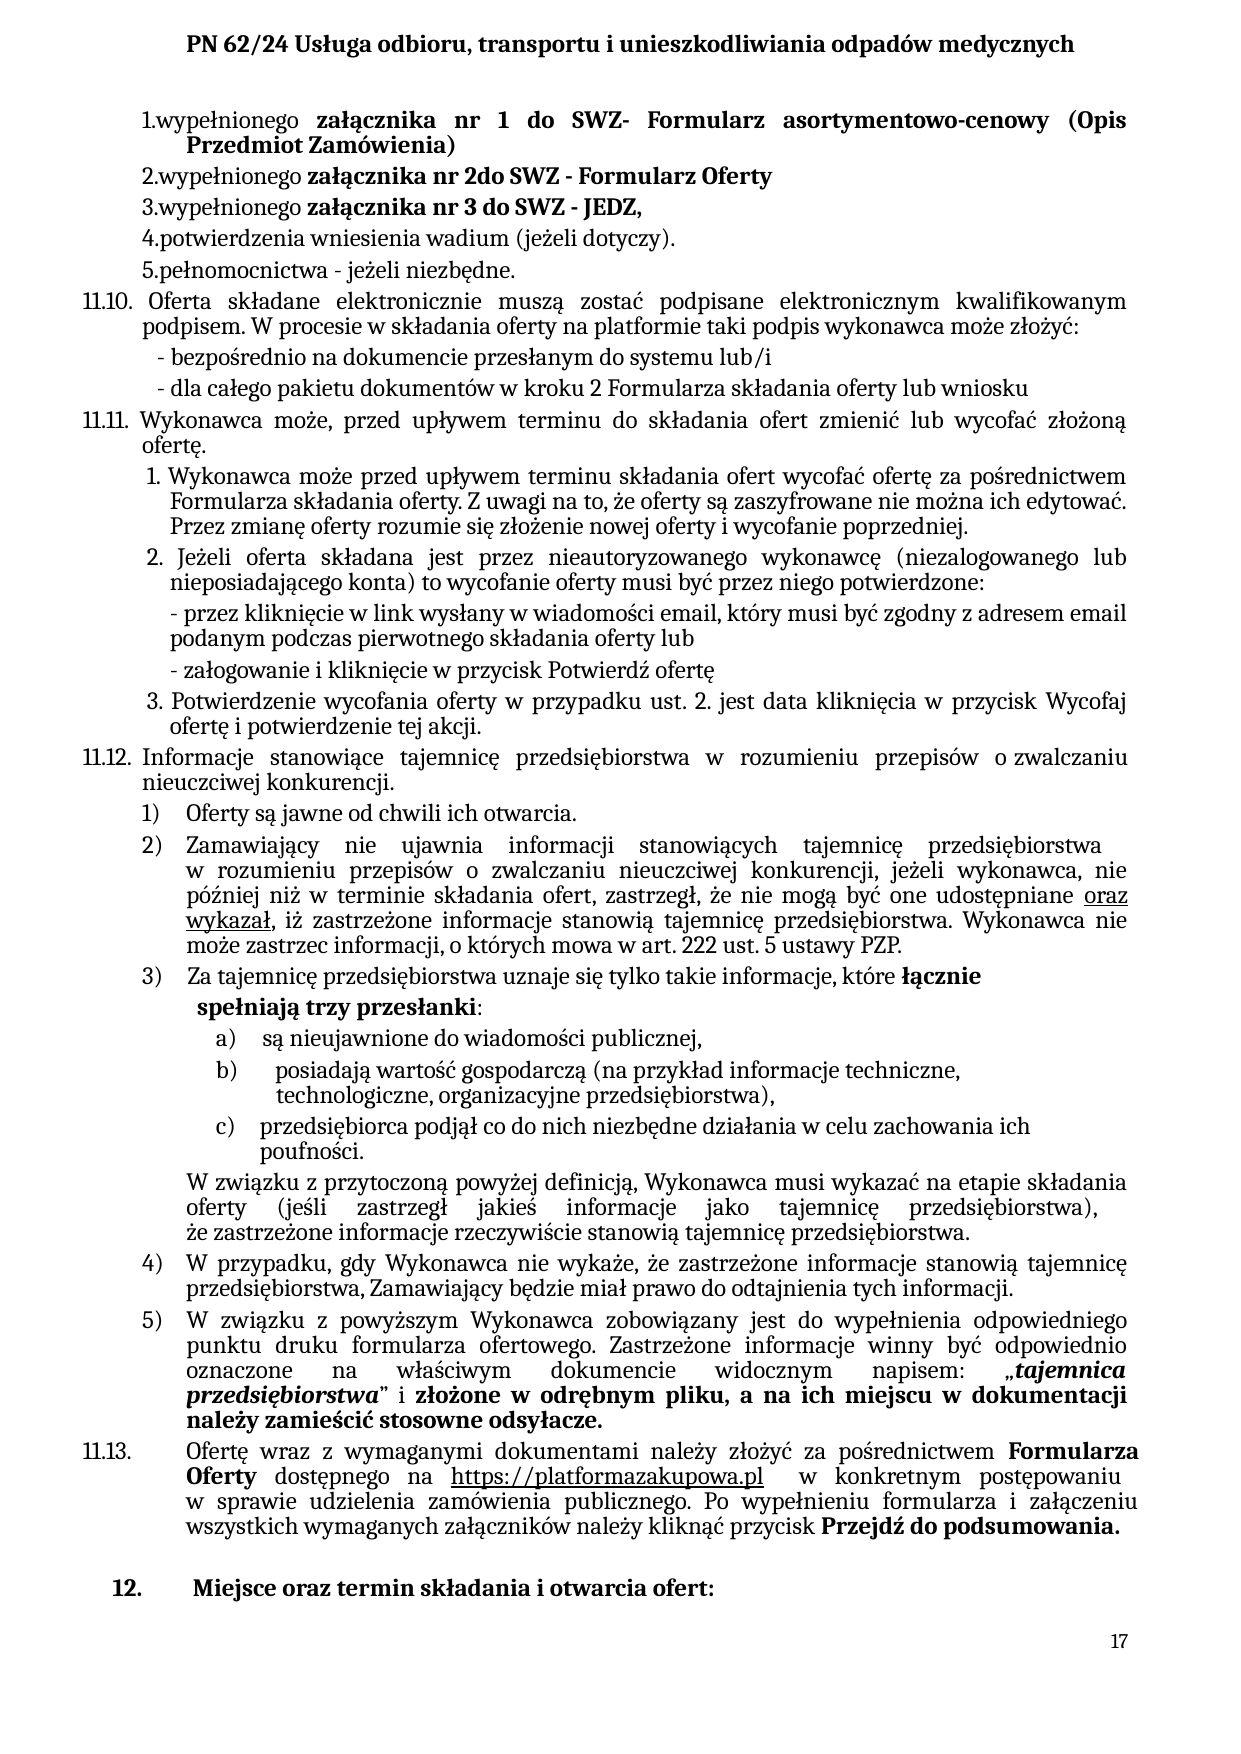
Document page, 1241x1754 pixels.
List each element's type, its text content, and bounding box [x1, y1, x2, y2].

list wypełnionego załącznika nr 3 do SWZ - JEDZ, [142, 196, 1128, 221]
text 12. Miejsce oraz termin składania i otwarcia ofert: [112, 1577, 1128, 1602]
text 3. Potwierdzenie wycofania oferty w przypadku ust. 2. jest data kliknięcia w przycisk Wycofaj ofertę i potwierdzenie tej akcji. [147, 689, 1128, 739]
text 11.11. Wykonawca może, przed upływem terminu do składania ofert zmienić lub wycofać złożoną ofertę. [83, 408, 1128, 458]
text - bezpośrednio na dokumencie przesłanym do systemu lub/i [157, 346, 1128, 371]
text - przez kliknięcie w link wysłany w wiadomości email, który musi być zgodny z adresem email podanym podczas pierwotnego składania oferty lub [147, 602, 1128, 652]
text 5) W związku z powyższym Wykonawca zobowiązany jest do wypełnienia odpowiedniego punktu druku formularza ofertowego. Zastrzeżone informacje winny być odpowiednio oznaczone na właściwym dokumencie widocznym napisem: „tajemnica przedsiębiorstwa” i złożone w odrębnym pliku, a na ich miejscu w dokumentacji należy zamieścić stosowne odsyłacze. [142, 1308, 1128, 1433]
text - załogowanie i kliknięcie w przycisk Potwierdź ofertę [147, 658, 1128, 683]
text 4) W przypadku, gdy Wykonawca nie wykaże, że zastrzeżone informacje stanowią tajemnicę przedsiębiorstwa, Zamawiający będzie miał prawo do odtajnienia tych informacji. [142, 1252, 1128, 1302]
list pełnomocnictwa - jeżeli niezbędne. [142, 258, 1128, 283]
text a) są nieujawnione do wiadomości publicznej, [112, 1027, 1128, 1052]
text spełniają trzy przesłanki: [112, 996, 1128, 1021]
text 2. Jeżeli oferta składana jest przez nieautoryzowanego wykonawcę (niezalogowanego lub nieposiadającego konta) to wycofanie oferty musi być przez niego potwierdzone: [147, 546, 1128, 596]
text 3) Za tajemnicę przedsiębiorstwa uznaje się tylko takie informacje, które łącznie [112, 964, 1128, 989]
text - dla całego pakietu dokumentów w kroku 2 Formularza składania oferty lub wniosku [157, 377, 1128, 402]
text c) przedsiębiorca podjął co do nich niezbędne działania w celu zachowania ich poufności. [216, 1114, 1128, 1164]
list wypełnionego załącznika nr 1 do SWZ- Formularz asortymentowo-cenowy (Opis Przedmiot Zamówienia) [142, 108, 1128, 158]
text 11.10. Oferta składane elektronicznie muszą zostać podpisane elektronicznym kwalifikowanym podpisem. W procesie w składania oferty na platformie taki podpis wykonawca może złożyć: [83, 289, 1128, 339]
list potwierdzenia wniesienia wadium (jeżeli dotyczy). [142, 227, 1128, 252]
text 2) Zamawiający nie ujawnia informacji stanowiących tajemnicę przedsiębiorstwa w rozumieniu przepisów o zwalczaniu nieuczciwej konkurencji, jeżeli wykonawca, nie później niż w terminie składania ofert, zastrzegł, że nie mogą być one udostępniane oraz wykazał, iż zastrzeżone informacje stanowią tajemnicę przedsiębiorstwa. Wykonawca nie może zastrzec informacji, o których mowa w art. 222 ust. 5 ustawy PZP. [142, 833, 1128, 958]
text W związku z przytoczoną powyżej definicją, Wykonawca musi wykazać na etapie składania oferty (jeśli zastrzegł jakieś informacje jako tajemnicę przedsiębiorstwa), że zastrzeżone informacje rzeczywiście stanowią tajemnicę przedsiębiorstwa. [186, 1171, 1128, 1246]
text b) posiadają wartość gospodarczą (na przykład informacje techniczne, technologiczne, organizacyjne przedsiębiorstwa), [216, 1058, 1128, 1108]
list wypełnionego załącznika nr 2do SWZ - Formularz Oferty [142, 164, 1128, 189]
text 11.13. Ofertę wraz z wymaganymi dokumentami należy złożyć za pośrednictwem Formularza Oferty dostępnego na https://platformazakupowa.pl w konkretnym postępowaniu w sprawie udzielenia zamówienia publicznego. Po wypełnieniu formularza i załączeniu wszystkich wymaganych załączników należy kliknąć przycisk Przejdź do podsumowania. [83, 1439, 1139, 1539]
text 11.12. Informacje stanowiące tajemnicę przedsiębiorstwa w rozumieniu przepisów o zwalczaniu nieuczciwej konkurencji. [83, 746, 1128, 796]
text 1. Wykonawca może przed upływem terminu składania ofert wycofać ofertę za pośrednictwem Formularza składania oferty. Z uwagi na to, że oferty są zaszyfrowane nie można ich edytować. Przez zmianę oferty rozumie się złożenie nowej oferty i wycofanie poprzedniej. [147, 464, 1128, 539]
text 1) Oferty są jawne od chwili ich otwarcia. [142, 802, 1128, 827]
